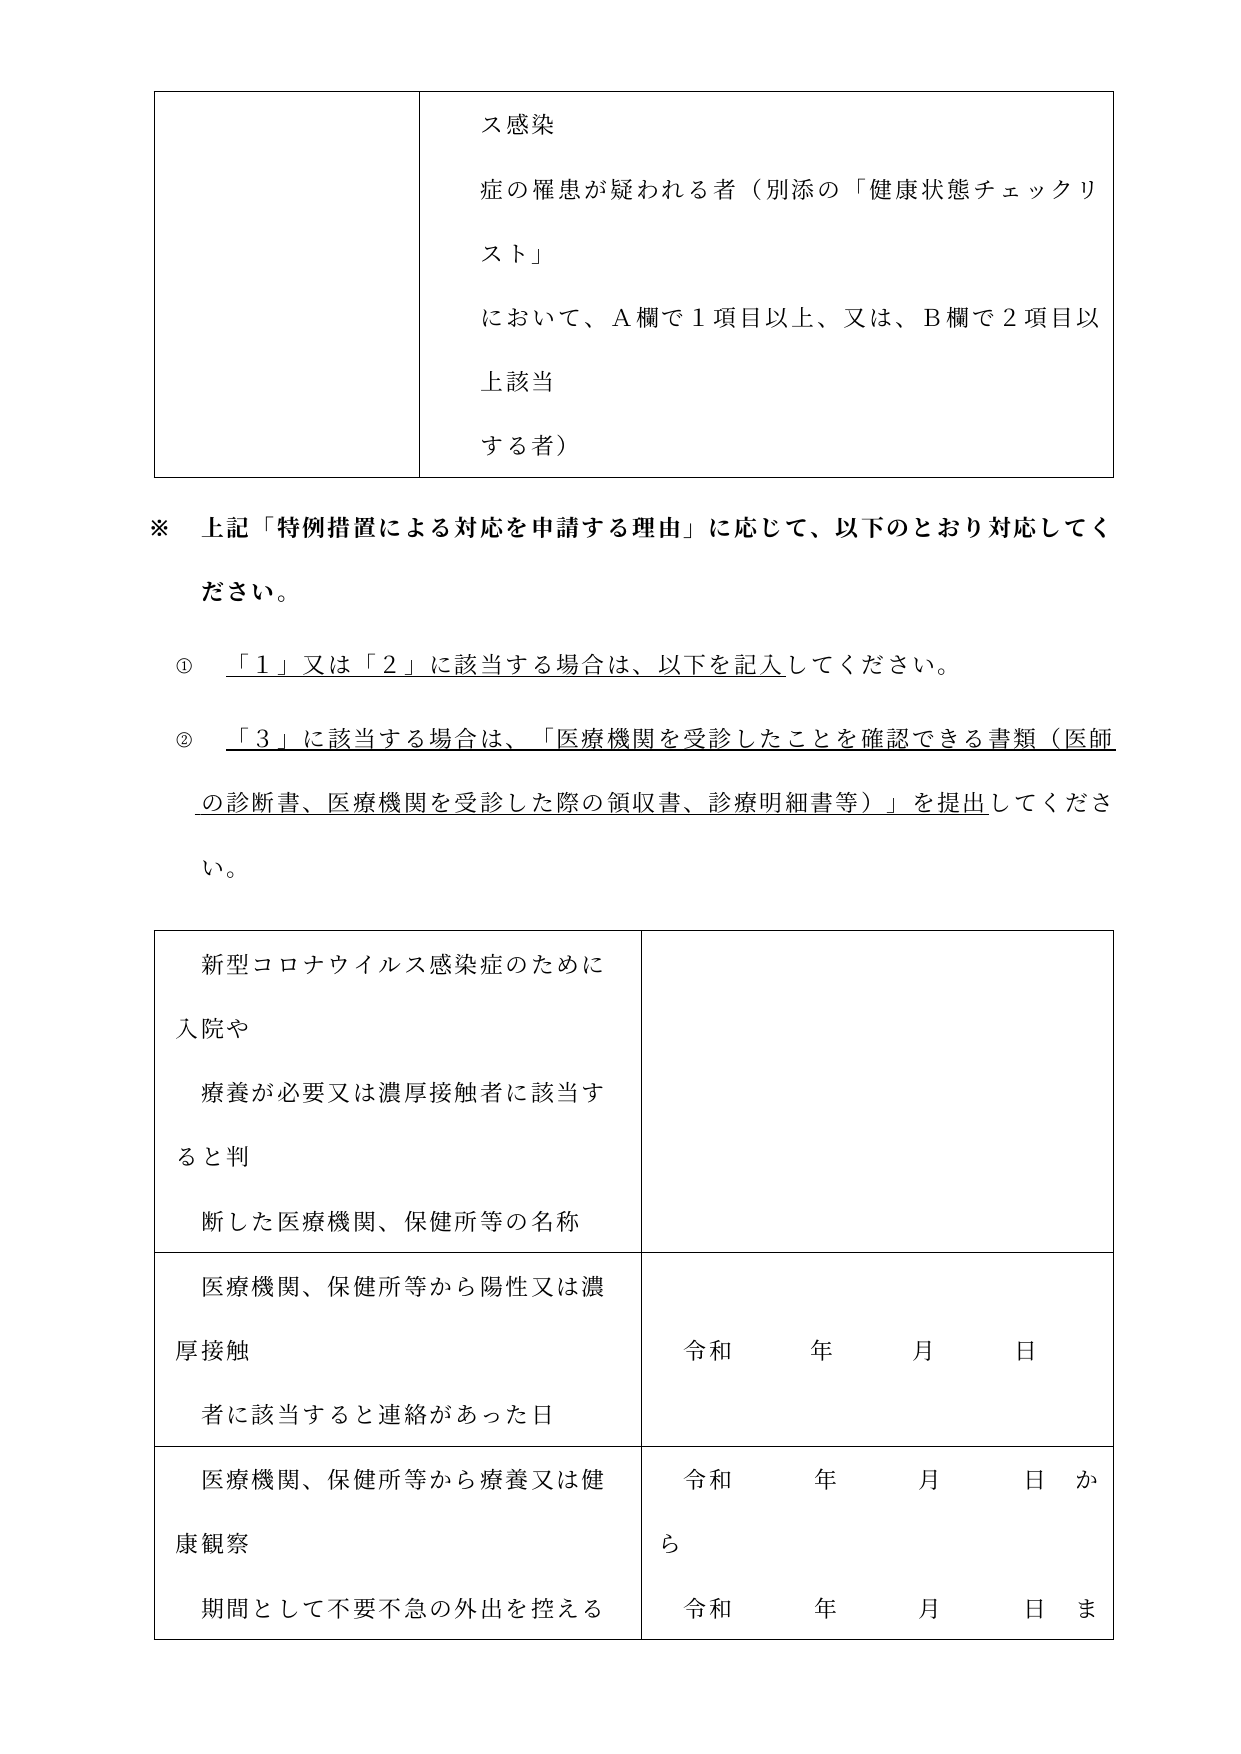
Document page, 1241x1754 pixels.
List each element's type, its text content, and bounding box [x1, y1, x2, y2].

text ※ 上記「特例措置による対応を申請する理由」に応じて、以下のとおり対応してください。 [148, 494, 1116, 622]
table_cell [155, 92, 419, 477]
text ① 「１」又は「２」に該当する場合は、以下を記入してください。 [171, 632, 1116, 696]
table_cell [155, 1447, 641, 1639]
table_header [642, 931, 1113, 1252]
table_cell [642, 1447, 1113, 1639]
text ② 「３」に該当する場合は、「医療機関を受診したことを確認できる書類（医師の診断書、医療機関を受診した際の領収書、診療明細書等）」を提出してください。 [171, 706, 1116, 898]
table_header 新型コロナウイルス感染症のために入院や 療養が必要又は濃厚接触者に該当すると判 断した医療機関、保健所等の名称 [155, 931, 641, 1252]
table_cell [420, 92, 1113, 477]
table_cell 令和 年 月 日 [642, 1253, 1113, 1446]
table_cell 医療機関、保健所等から陽性又は濃厚接触 者に該当すると連絡があった日 [155, 1253, 641, 1446]
